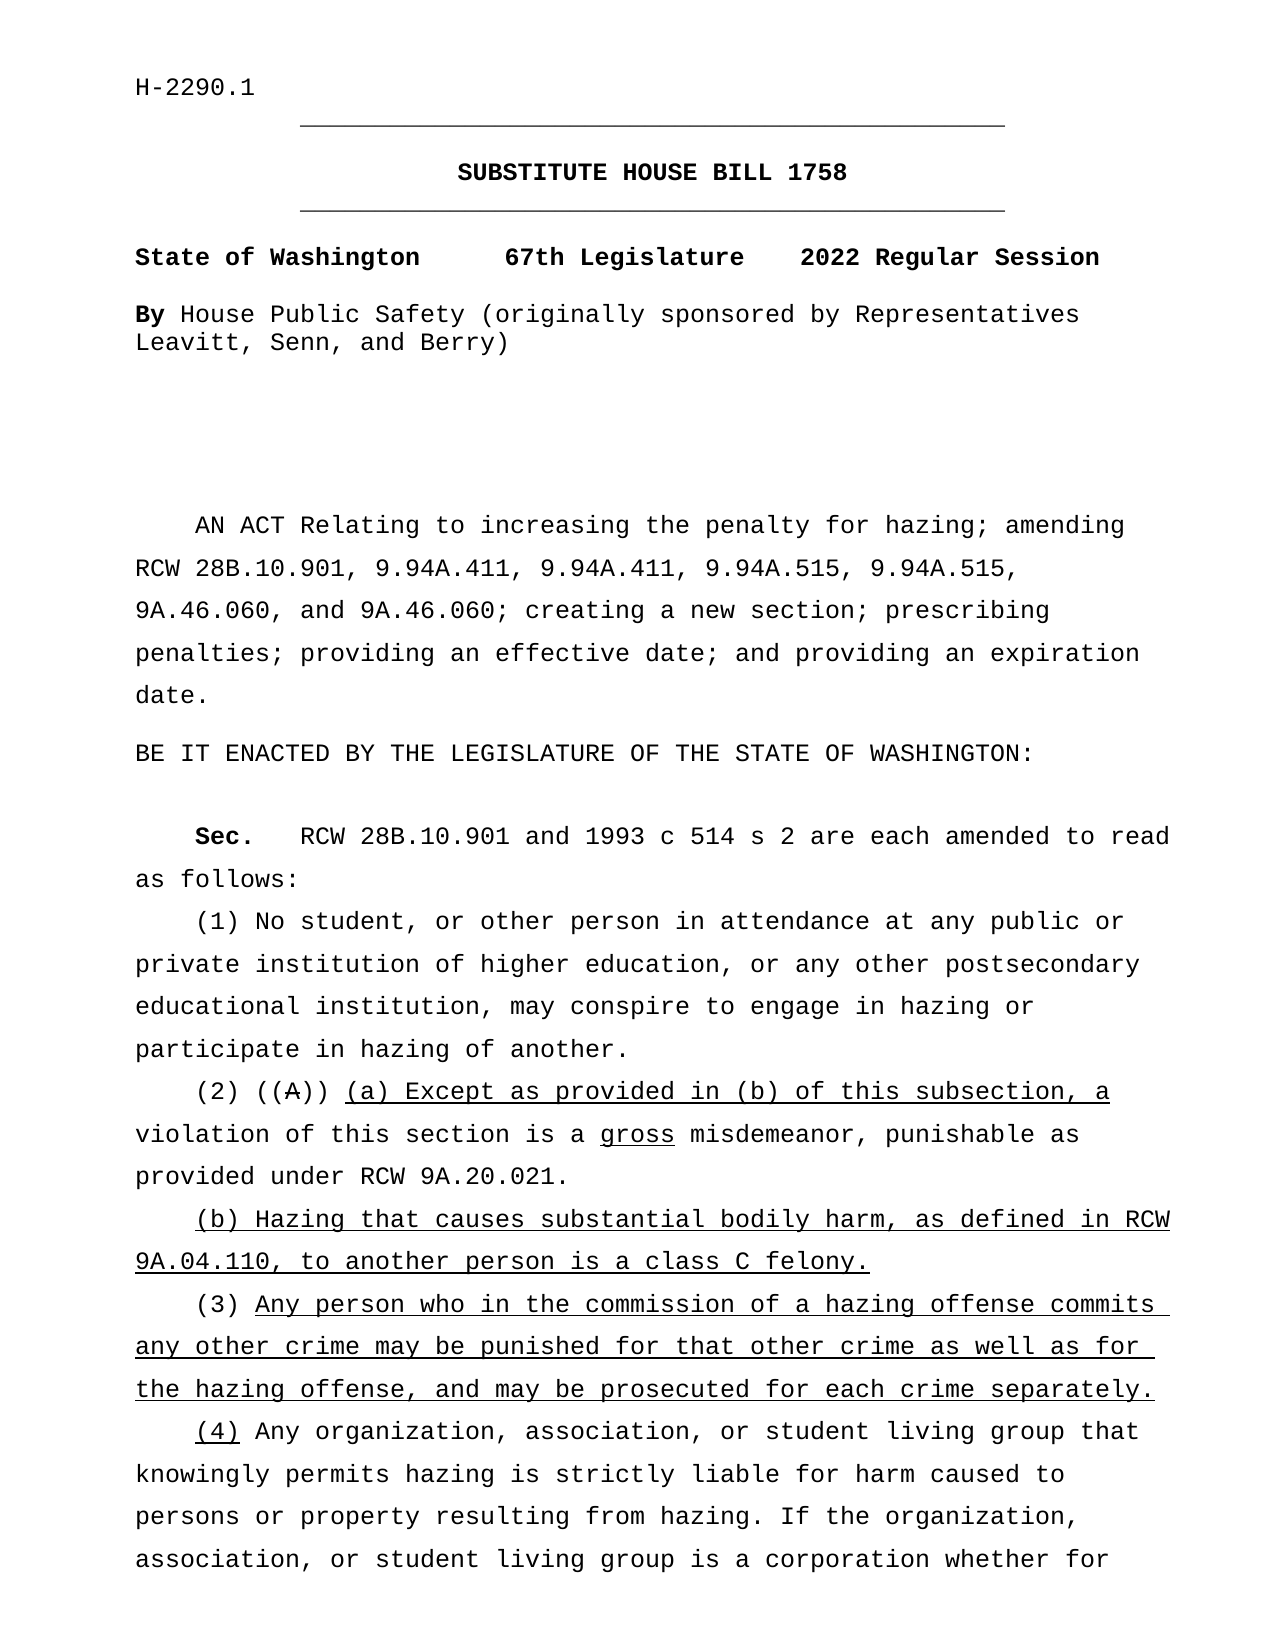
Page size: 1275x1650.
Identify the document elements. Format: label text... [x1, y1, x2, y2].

text (2) ((A)) (a) Except as provided in (b) of this subsection, a violation of this section is a gross misdemeanor, punishable as provided under RCW 9A.20.021. [135, 1066, 1170, 1193]
text (1) No student, or other person in attendance at any public or private institution of higher education, or any other postsecondary educational institution, may conspire to engage in hazing or participate in hazing of another. [135, 896, 1170, 1066]
text _______________________________________________ [135, 103, 1170, 132]
text H-2290.1 [135, 75, 1170, 103]
text _______________________________________________ [135, 188, 1170, 217]
text Sec. RCW 28B.10.901 and 1993 c 514 s 2 are each amended to read as follows: [135, 811, 1170, 896]
text AN ACT Relating to increasing the penalty for hazing; amending RCW 28B.10.901, 9.94A.411, 9.94A.411, 9.94A.515, 9.94A.515, 9A.46.060, and 9A.46.060; creating a new section; prescribing penalties; providing an effective date; and providing an expiration date. [135, 500, 1170, 712]
text By House Public Safety (originally sponsored by Representatives Leavitt, Senn, and Berry) [135, 302, 1170, 358]
text BE IT ENACTED BY THE LEGISLATURE OF THE STATE OF WASHINGTON: [135, 741, 1170, 769]
text SUBSTITUTE HOUSE BILL 1758 [135, 160, 1170, 188]
text (3) Any person who in the commission of a hazing offense commits any other crime may be punished for that other crime as well as for the hazing offense, and may be prosecuted for each crime separately. [135, 1278, 1170, 1406]
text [135, 1406, 1170, 1576]
text State of Washington 67th Legislature 2022 Regular Session [135, 245, 1170, 273]
text (b) Hazing that causes substantial bodily harm, as defined in RCW 9A.04.110, to another person is a class C felony. [135, 1193, 1170, 1278]
